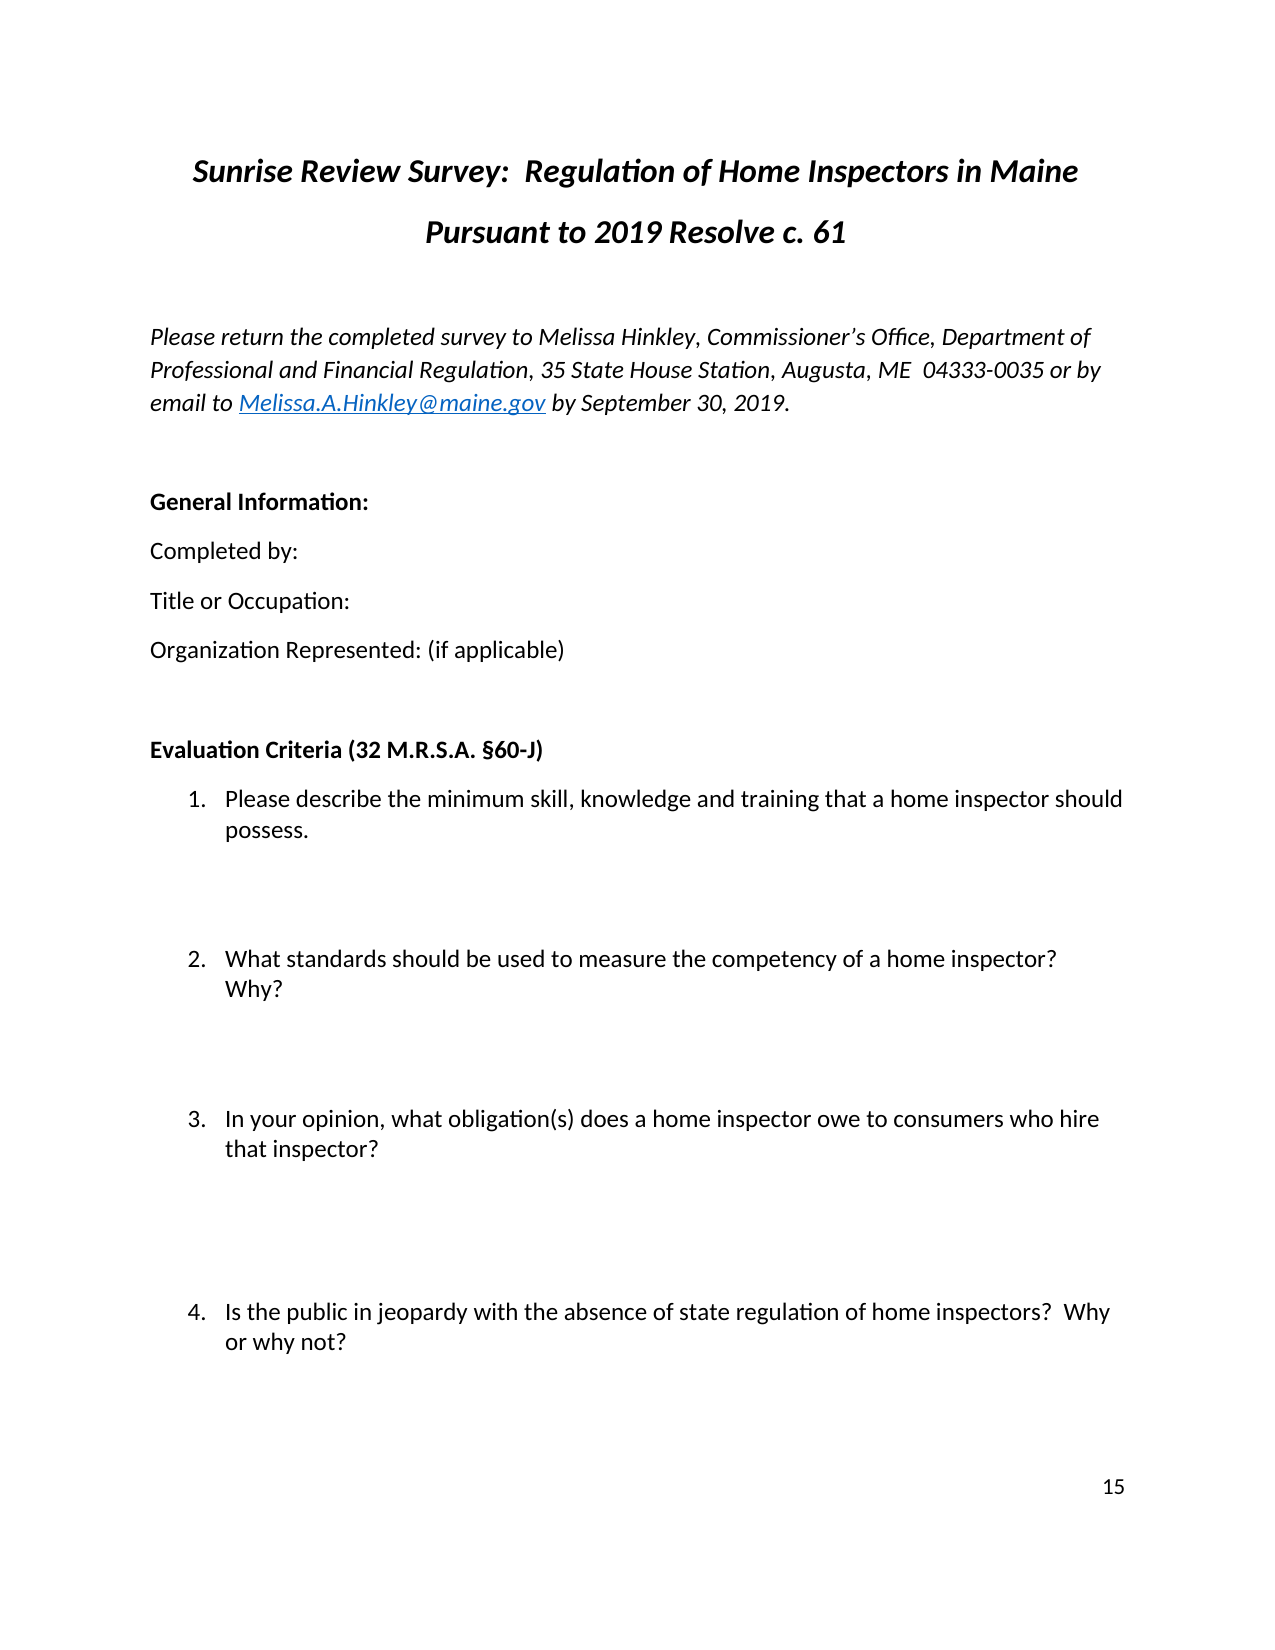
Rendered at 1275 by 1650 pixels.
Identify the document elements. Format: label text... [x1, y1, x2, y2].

text Organization Represented: (if applicable) [150, 634, 1125, 665]
list Is the public in jeopardy with the absence of state regulation of home inspectors? Why or why not? [187, 1296, 1125, 1357]
text Title or Occupation: [150, 585, 1125, 616]
text Evaluation Criteria (32 M.R.S.A. §60-J) [150, 734, 1125, 764]
text Completed by: [150, 535, 1125, 566]
list Please describe the minimum skill, knowledge and training that a home inspector should possess. [187, 783, 1125, 844]
text Pursuant to 2019 Resolve c. 61 [150, 211, 1125, 251]
text General Information: [150, 486, 1125, 516]
text Please return the completed survey to Melissa Hinkley, Commissioner’s Office, Department of Professional and Financial Regulation, 35 State House Station, Augusta, ME 04333-0035 or by email to Melissa.A.Hinkley@maine.gov by September 30, 2019. [150, 321, 1125, 417]
list What standards should be used to measure the competency of a home inspector? Why? [187, 943, 1125, 1004]
text Sunrise Review Survey: Regulation of Home Inspectors in Maine [150, 150, 1125, 191]
list In your opinion, what obligation(s) does a home inspector owe to consumers who hire that inspector? [187, 1103, 1125, 1164]
